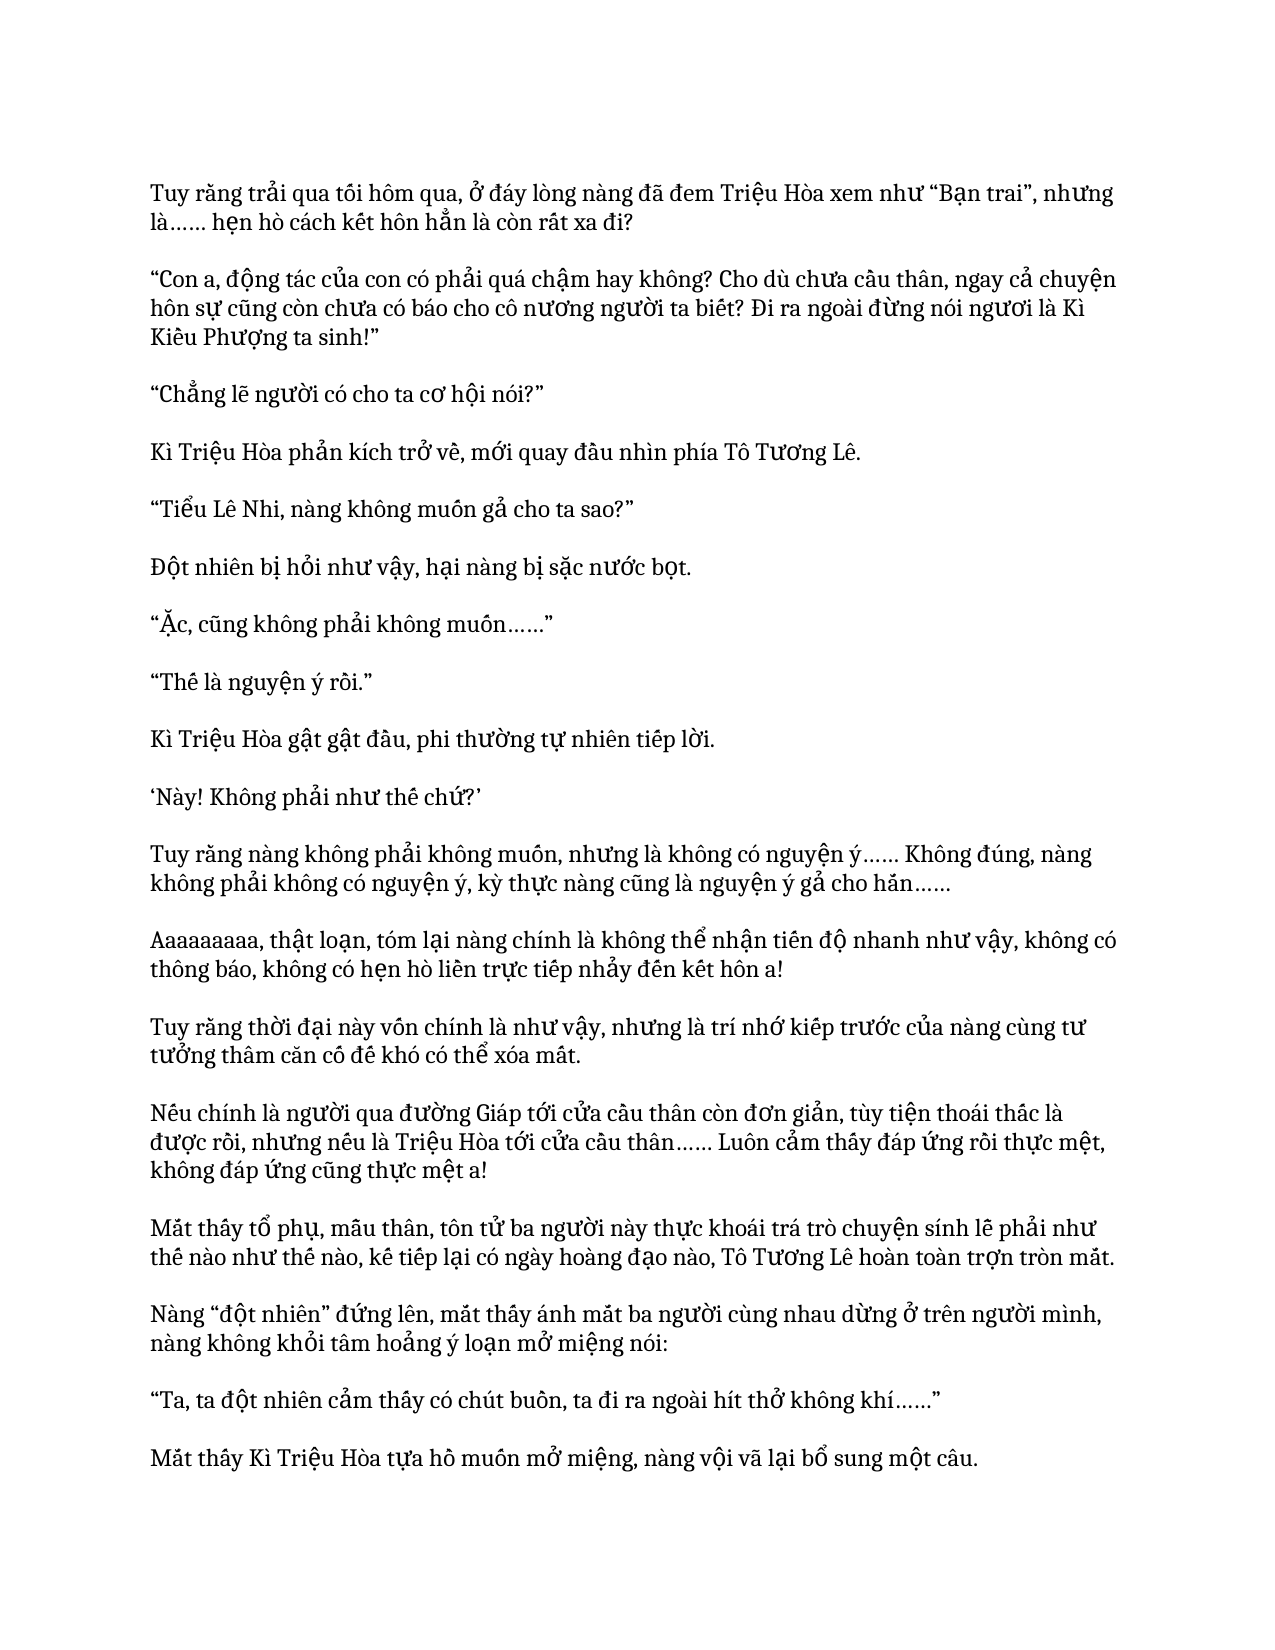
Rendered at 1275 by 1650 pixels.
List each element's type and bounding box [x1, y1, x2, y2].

text [150, 150, 1125, 1472]
